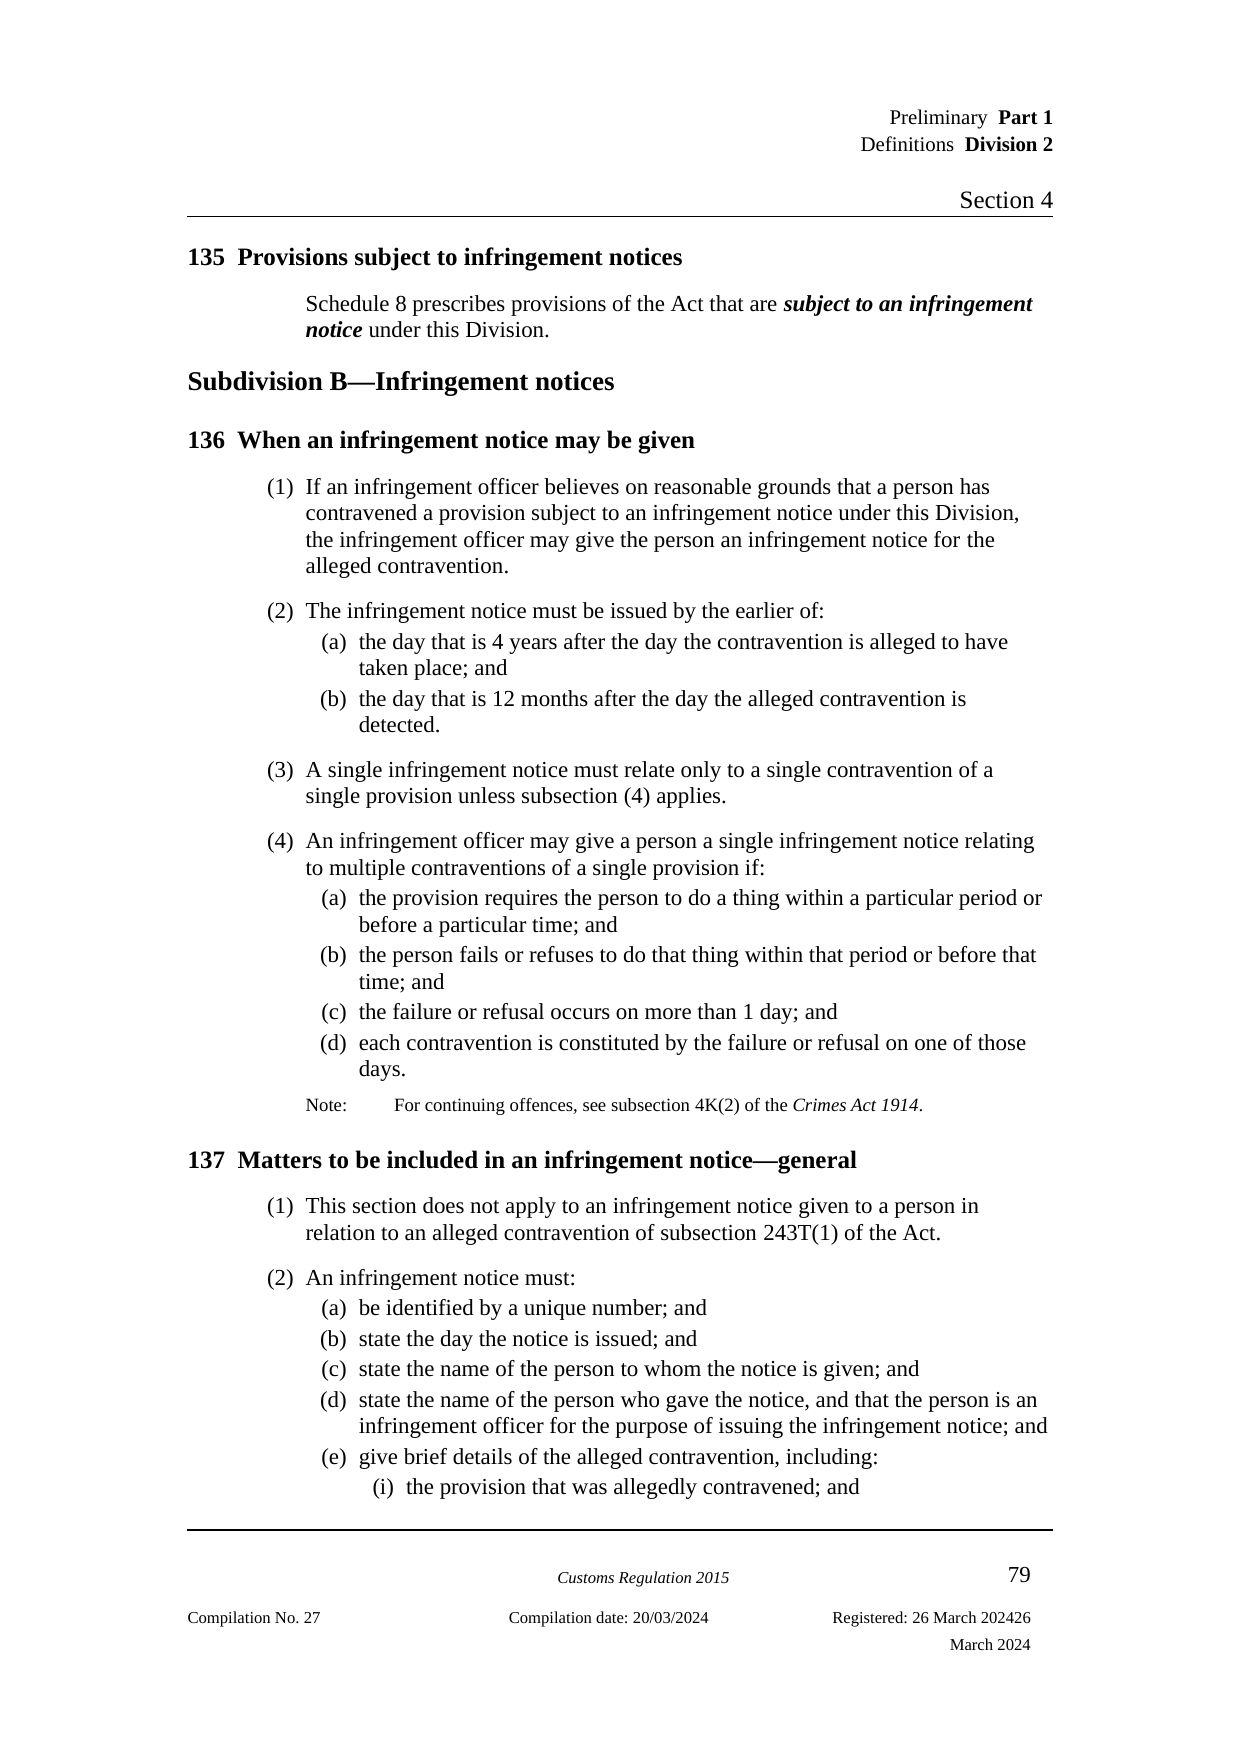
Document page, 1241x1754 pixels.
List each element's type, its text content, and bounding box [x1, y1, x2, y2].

text (c) state the name of the person to whom the notice is given; and [187, 1355, 1053, 1382]
text (1) If an infringement officer believes on reasonable grounds that a person has contravened a provision subject to an infringement notice under this Division, the infringement officer may give the person an infringement notice for the alleged contravention. [187, 473, 1053, 578]
text (4) An infringement officer may give a person a single infringement notice relating to multiple contraventions of a single provision if: [187, 828, 1053, 880]
text (b) the day that is 12 months after the day the alleged contravention is detected. [187, 685, 1053, 737]
text Note: For continuing offences, see subsection 4K(2) of the Crimes Act 1914. [305, 1094, 1053, 1116]
text (a) the day that is 4 years after the day the contravention is alleged to have taken place; and [187, 628, 1053, 681]
text (3) A single infringement notice must relate only to a single contravention of a single provision unless subsection (4) applies. [187, 756, 1053, 809]
text (2) The infringement notice must be issued by the earlier of: [187, 597, 1053, 624]
text 135 Provisions subject to infringement notices [187, 242, 1053, 271]
text (i) the provision that was allegedly contravened; and [187, 1473, 1053, 1500]
text (b) the person fails or refuses to do that thing within that period or before that time; and [187, 941, 1053, 994]
text (d) state the name of the person who gave the notice, and that the person is an infringement officer for the purpose of issuing the infringement notice; and [187, 1386, 1053, 1439]
text (b) state the day the notice is issued; and [187, 1325, 1053, 1351]
text (d) each contravention is constituted by the failure or refusal on one of those days. [187, 1029, 1053, 1081]
text (c) the failure or refusal occurs on more than 1 day; and [187, 998, 1053, 1024]
text (2) An infringement notice must: [187, 1264, 1053, 1290]
text (a) be identified by a unique number; and [187, 1294, 1053, 1321]
text (a) the provision requires the person to do a thing within a particular period or before a particular time; and [187, 884, 1053, 937]
text 137 Matters to be included in an infringement notice—general [187, 1145, 1053, 1174]
text (1) This section does not apply to an infringement notice given to a person in relation to an alleged contravention of subsection 243T(1) of the Act. [187, 1192, 1053, 1245]
text Subdivision B—Infringement notices [187, 365, 1053, 396]
text 136 When an infringement notice may be given [187, 426, 1053, 454]
text (e) give brief details of the alleged contravention, including: [187, 1443, 1053, 1469]
text Schedule 8 prescribes provisions of the Act that are subject to an infringement notice under this Division. [187, 290, 1053, 342]
